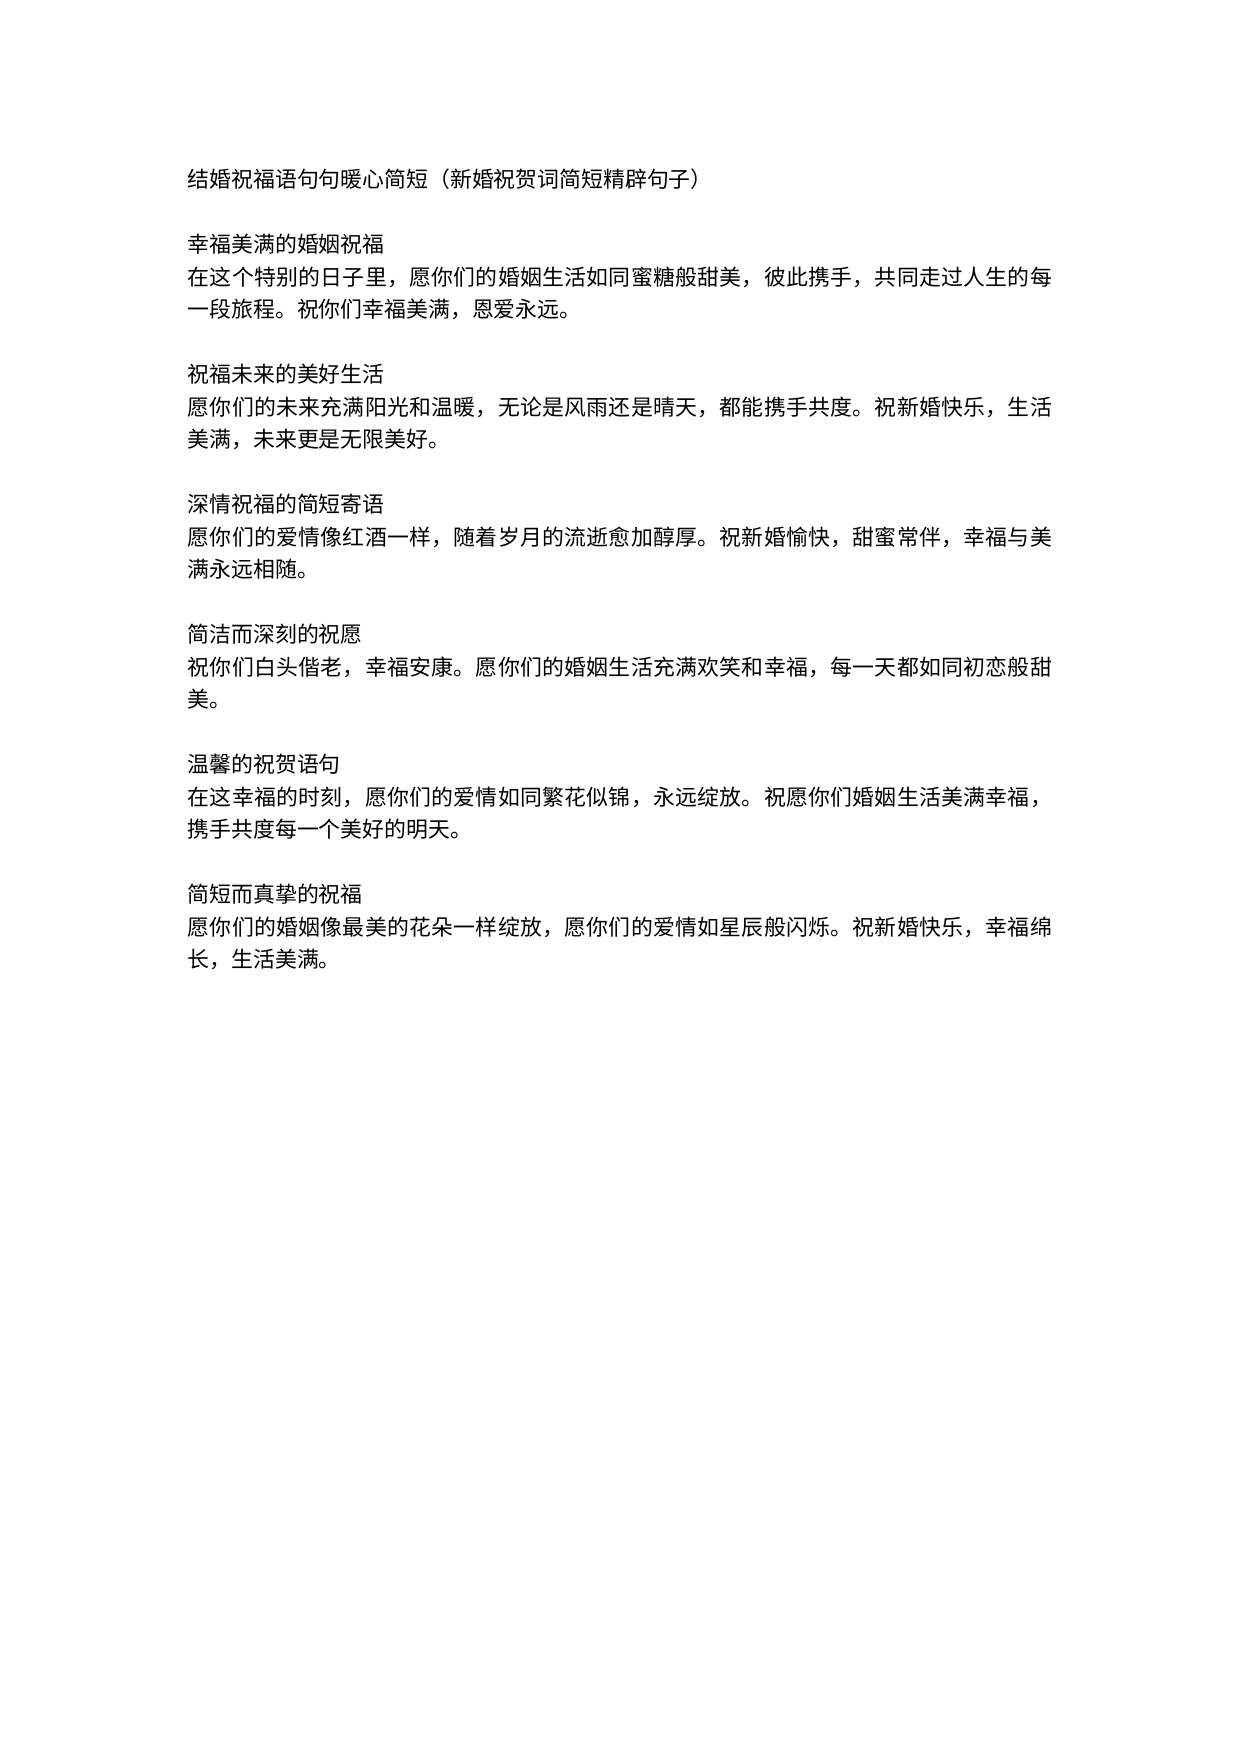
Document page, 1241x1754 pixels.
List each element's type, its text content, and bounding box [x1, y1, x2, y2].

text 祝你们白头偕老，幸福安康。愿你们的婚姻生活充满欢笑和幸福，每一天都如同初恋般甜美。 [187, 649, 1053, 714]
text 愿你们的婚姻像最美的花朵一样绽放，愿你们的爱情如星辰般闪烁。祝新婚快乐，幸福绵长，生活美满。 [187, 909, 1053, 974]
text 简洁而深刻的祝愿 [187, 617, 1053, 649]
text 结婚祝福语句句暖心简短（新婚祝贺词简短精辟句子） [187, 162, 1053, 194]
text 简短而真挚的祝福 [187, 877, 1053, 909]
text 深情祝福的简短寄语 [187, 487, 1053, 519]
text 祝福未来的美好生活 [187, 357, 1053, 389]
text 愿你们的未来充满阳光和温暖，无论是风雨还是晴天，都能携手共度。祝新婚快乐，生活美满，未来更是无限美好。 [187, 389, 1053, 454]
text 愿你们的爱情像红酒一样，随着岁月的流逝愈加醇厚。祝新婚愉快，甜蜜常伴，幸福与美满永远相随。 [187, 519, 1053, 584]
text 温馨的祝贺语句 [187, 747, 1053, 779]
text 幸福美满的婚姻祝福 [187, 227, 1053, 259]
text 在这幸福的时刻，愿你们的爱情如同繁花似锦，永远绽放。祝愿你们婚姻生活美满幸福，携手共度每一个美好的明天。 [187, 779, 1053, 844]
text 在这个特别的日子里，愿你们的婚姻生活如同蜜糖般甜美，彼此携手，共同走过人生的每一段旅程。祝你们幸福美满，恩爱永远。 [187, 259, 1053, 324]
